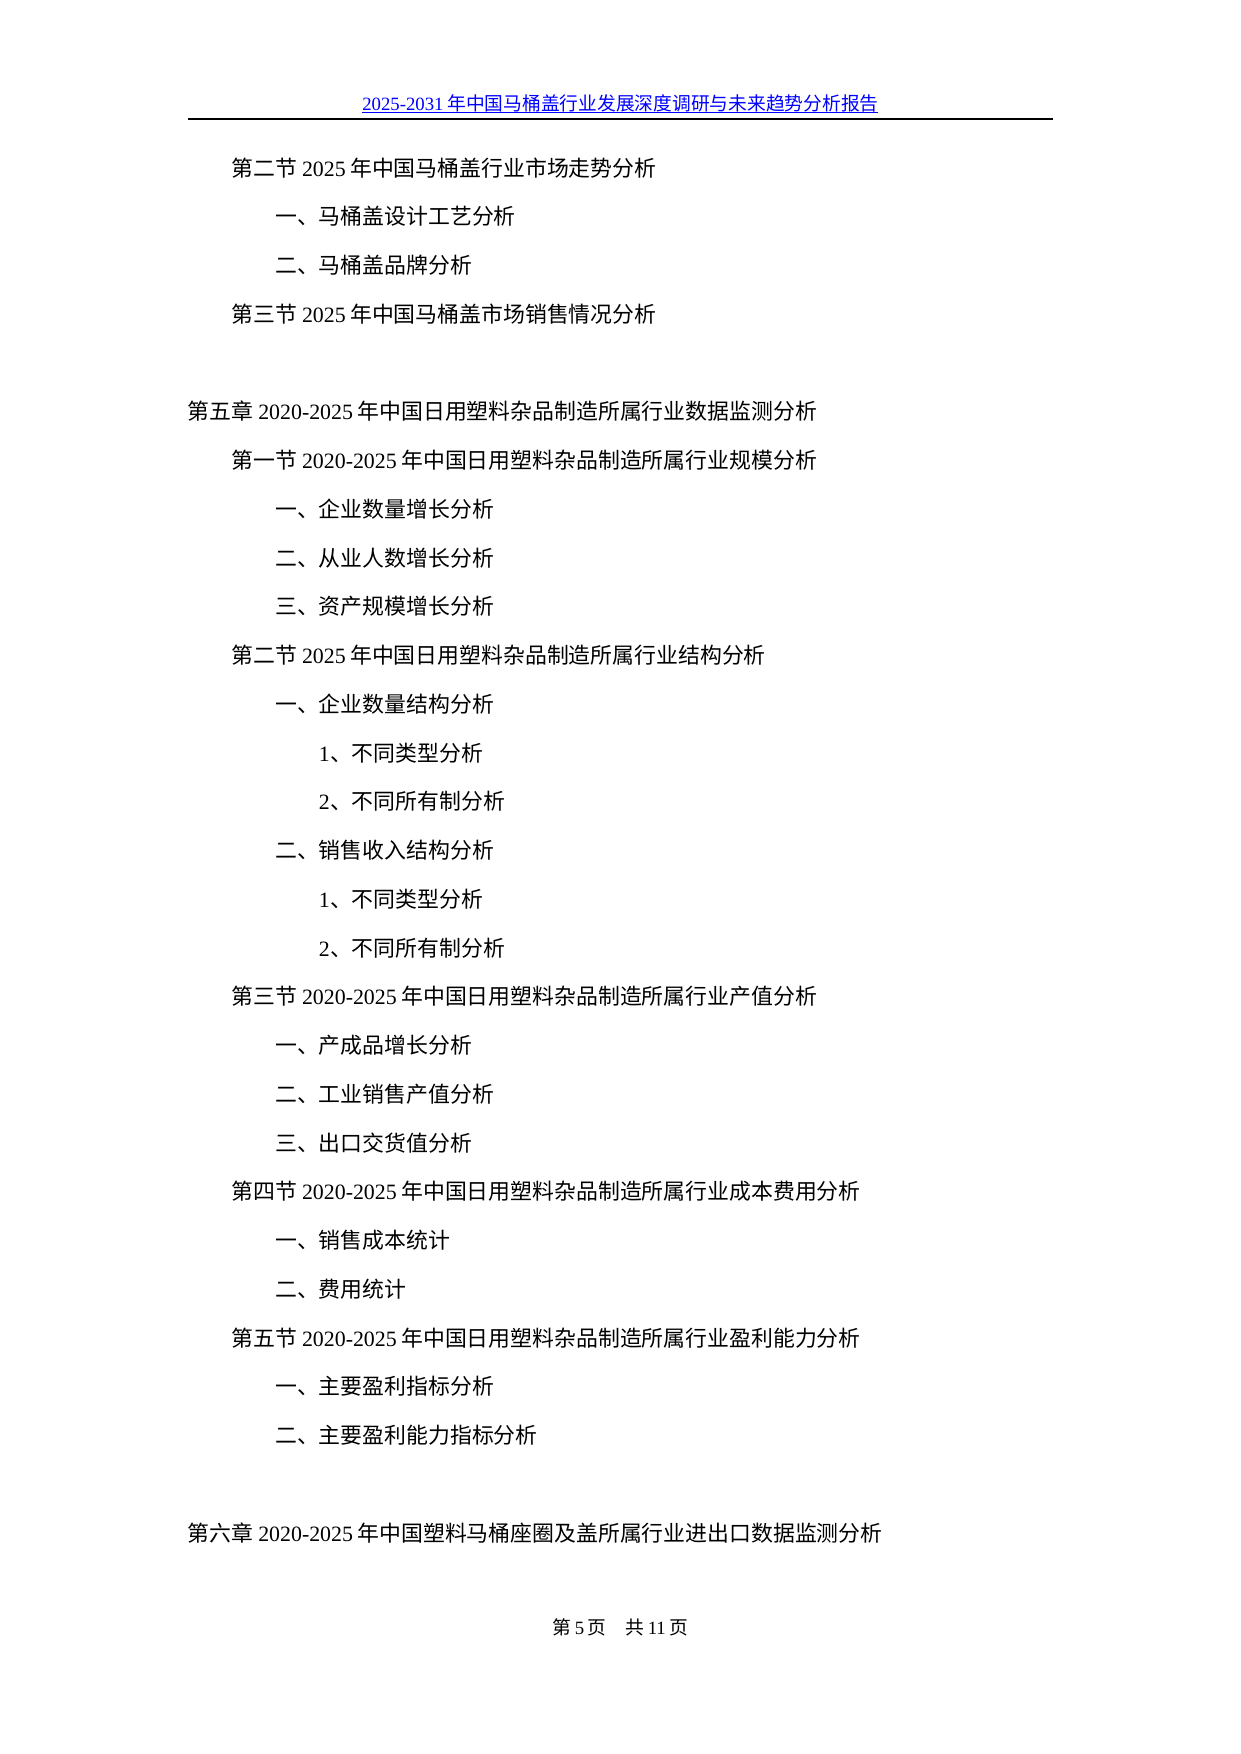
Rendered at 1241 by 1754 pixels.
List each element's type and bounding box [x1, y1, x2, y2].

text [187, 150, 1053, 1548]
